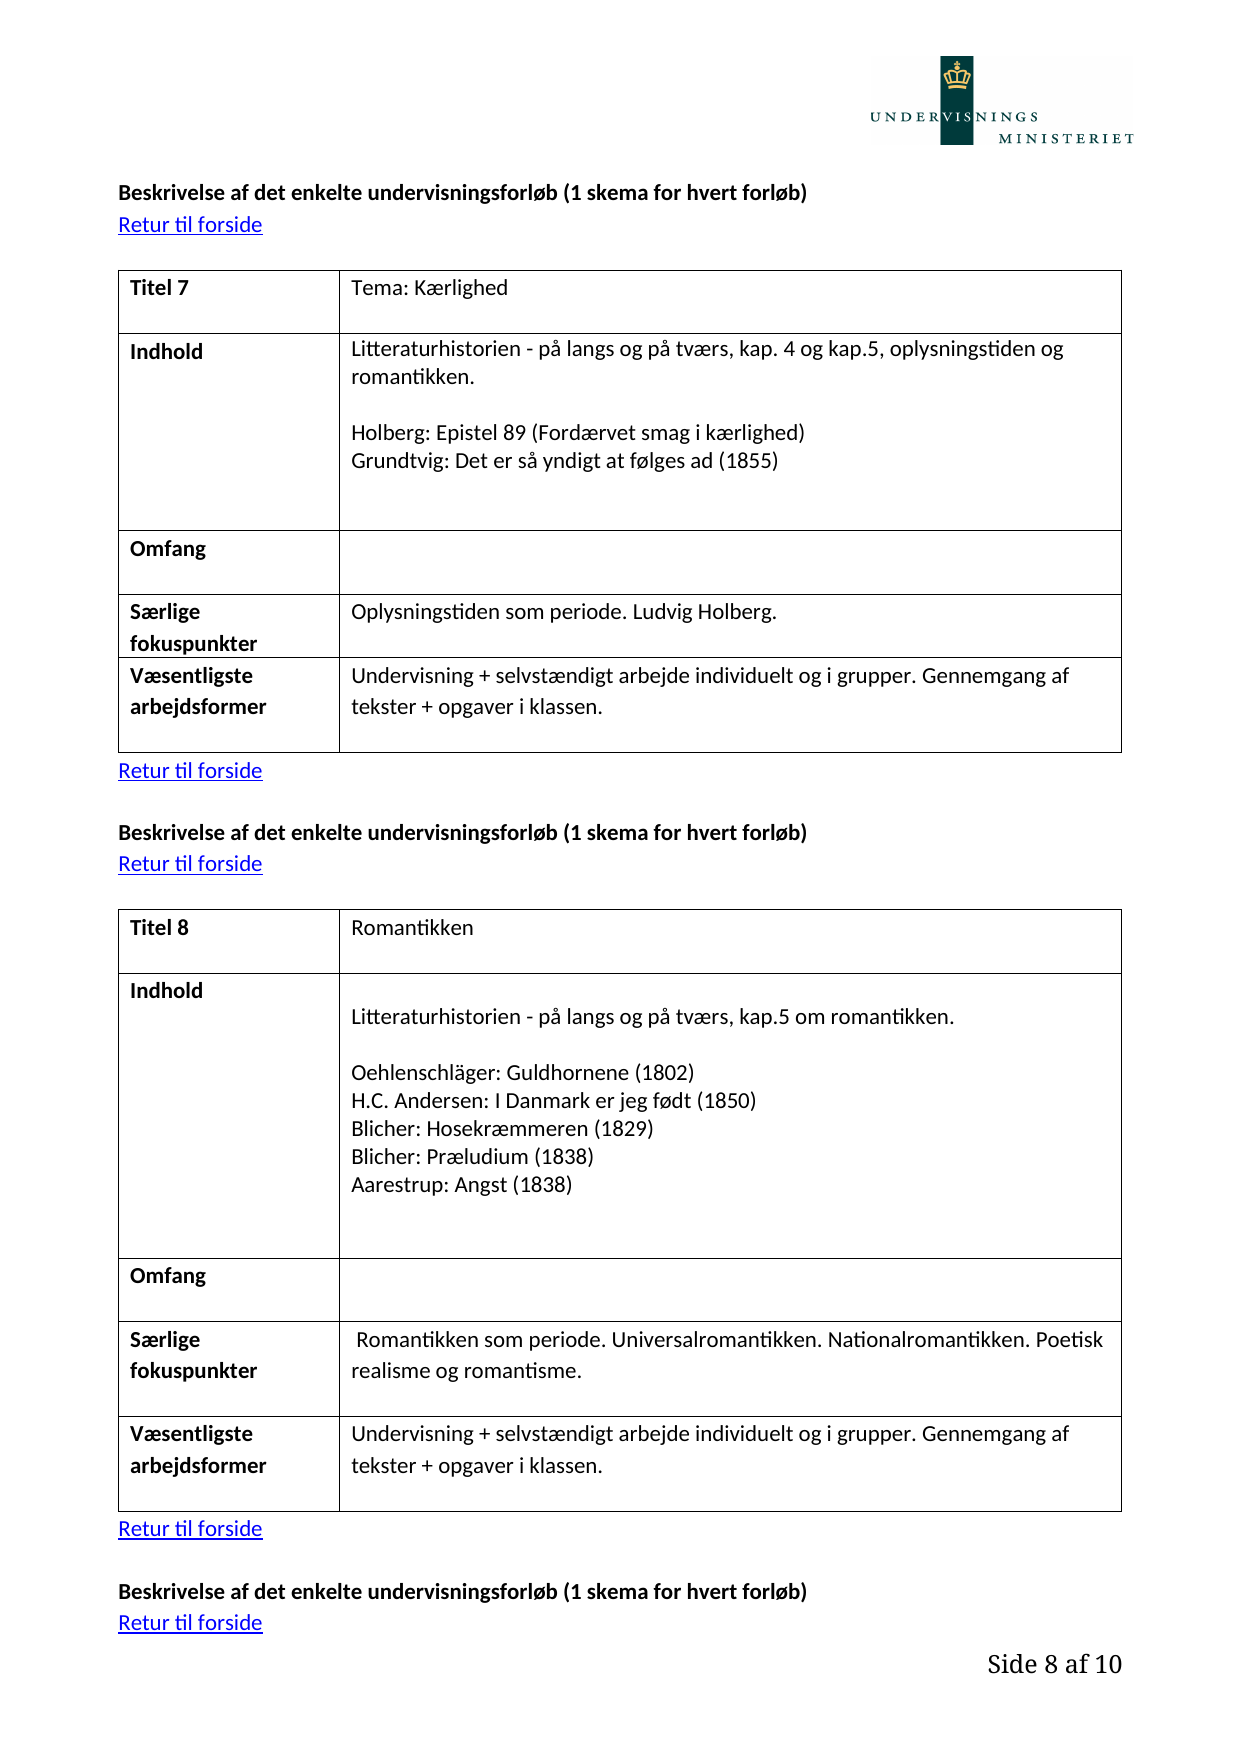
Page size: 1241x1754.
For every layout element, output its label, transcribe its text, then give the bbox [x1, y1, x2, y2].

text Beskrivelse af det enkelte undervisningsforløb (1 skema for hvert forløb) [118, 176, 1122, 207]
table_cell [340, 531, 1121, 594]
table_cell Særlige fokuspunkter [119, 595, 339, 657]
text Retur til forside [118, 1512, 1122, 1543]
table_cell Væsentligste arbejdsformer [119, 658, 339, 752]
table_header Romantikken [340, 910, 1121, 973]
table_cell Indhold [119, 334, 339, 530]
text Retur til forside [118, 753, 1122, 784]
table_header Titel 8 [119, 910, 339, 973]
table_cell Særlige fokuspunkter [119, 1322, 339, 1416]
table_cell Omfang [119, 531, 339, 594]
text Retur til forside [118, 207, 1122, 238]
text Retur til forside [118, 1605, 1122, 1637]
text Beskrivelse af det enkelte undervisningsforløb (1 skema for hvert forløb) [118, 816, 1122, 847]
table_cell Omfang [119, 1259, 339, 1321]
picture [871, 56, 1134, 145]
table_header Titel 7 [119, 271, 339, 333]
table_cell Undervisning + selvstændigt arbejde individuelt og i grupper. Gennemgang af tekster + opgaver i klassen. [340, 658, 1121, 752]
table_cell Væsentligste arbejdsformer [119, 1417, 339, 1511]
table_cell Romantikken som periode. Universalromantikken. Nationalromantikken. Poetisk realisme og romantisme. [340, 1322, 1121, 1416]
table_cell Oplysningstiden som periode. Ludvig Holberg. [340, 595, 1121, 657]
table_header Tema: Kærlighed [340, 271, 1121, 333]
table_cell Litteraturhistorien - på langs og på tværs, kap. 4 og kap.5, oplysningstiden og romantikken. Holberg: Epistel 89 (Fordærvet smag i kærlighed) Grundtvig: Det er så yndigt at følges ad (1855) [340, 334, 1121, 530]
table_cell Indhold [119, 974, 339, 1257]
table_cell [340, 1259, 1121, 1321]
table_cell Litteraturhistorien - på langs og på tværs, kap.5 om romantikken. Oehlenschläger: Guldhornene (1802) H.C. Andersen: I Danmark er jeg født (1850) Blicher: Hosekræmmeren (1829) Blicher: Præludium (1838) Aarestrup: Angst (1838) [340, 974, 1121, 1257]
text Retur til forside [118, 847, 1122, 878]
table_cell Undervisning + selvstændigt arbejde individuelt og i grupper. Gennemgang af tekster + opgaver i klassen. [340, 1417, 1121, 1511]
text Beskrivelse af det enkelte undervisningsforløb (1 skema for hvert forløb) [118, 1574, 1122, 1605]
